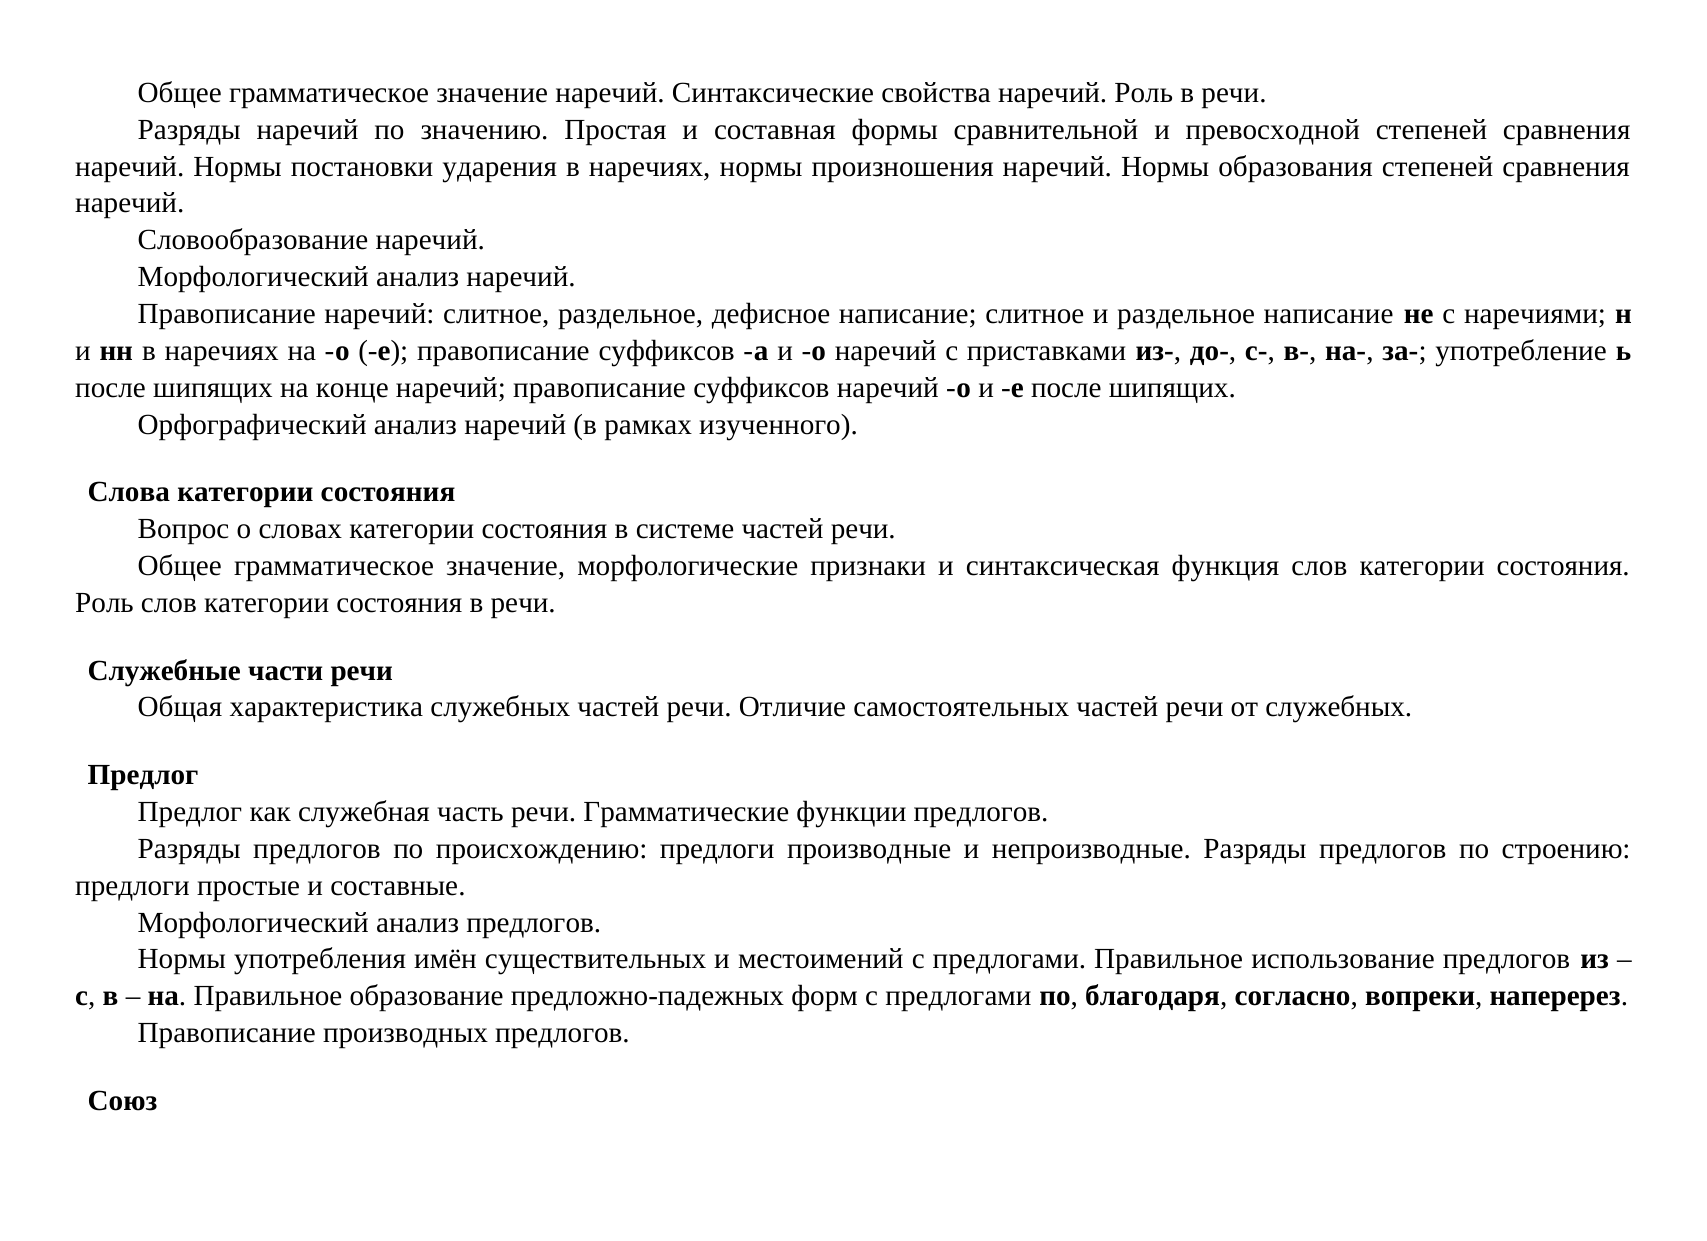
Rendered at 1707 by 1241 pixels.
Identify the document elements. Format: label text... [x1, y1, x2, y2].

text Правописание наречий: слитное, раздельное, дефисное написание; слитное и раздельное написание не с наречиями; н и нн в наречиях на -о (-е); правописание суффиксов -а и -о наречий с приставками из-, до-, с-, в-, на-, за-; употребление ь после шипящих на конце наречий; правописание суффиксов наречий -о и -е после шипящих. [75, 296, 1632, 403]
text Предлог [87, 757, 1632, 791]
text Морфологический анализ предлогов. [75, 905, 1632, 938]
text Предлог как служебная часть речи. Грамматические функции предлогов. [75, 794, 1632, 828]
text Разряды наречий по значению. Простая и составная формы сравнительной и превосходной степеней сравнения наречий. Нормы постановки ударения в наречиях, нормы произношения наречий. Нормы образования степеней сравнения наречий. [75, 112, 1632, 219]
text Союз [87, 1083, 1632, 1116]
text Нормы употребления имён существительных и местоимений с предлогами. Правильное использование предлогов из – с, в – на. Правильное образование предложно-падежных форм с предлогами по, благодаря, согласно, вопреки, наперерез. [75, 942, 1632, 1012]
text Общая характеристика служебных частей речи. Отличие самостоятельных частей речи от служебных. [75, 689, 1632, 723]
text Правописание производных предлогов. [75, 1015, 1632, 1049]
text Слова категории состояния [87, 474, 1632, 508]
text Служебные части речи [87, 653, 1632, 686]
text Орфографический анализ наречий (в рамках изученного). [75, 407, 1632, 440]
text Словообразование наречий. [75, 222, 1632, 256]
text Разряды предлогов по происхождению: предлоги производ­ные и непроизводные. Разряды предлогов по строению: предлоги простые и составные. [75, 831, 1632, 901]
text Морфологический анализ наречий. [75, 259, 1632, 293]
text Общее грамматическое значение наречий. Синтаксические свойства наречий. Роль в речи. [75, 75, 1632, 108]
text Общее грамматическое значение, морфологические признаки и синтаксическая функция слов категории состояния. Роль слов категории состояния в речи. [75, 548, 1632, 619]
text Вопрос о словах категории состояния в системе частей речи. [75, 511, 1632, 545]
